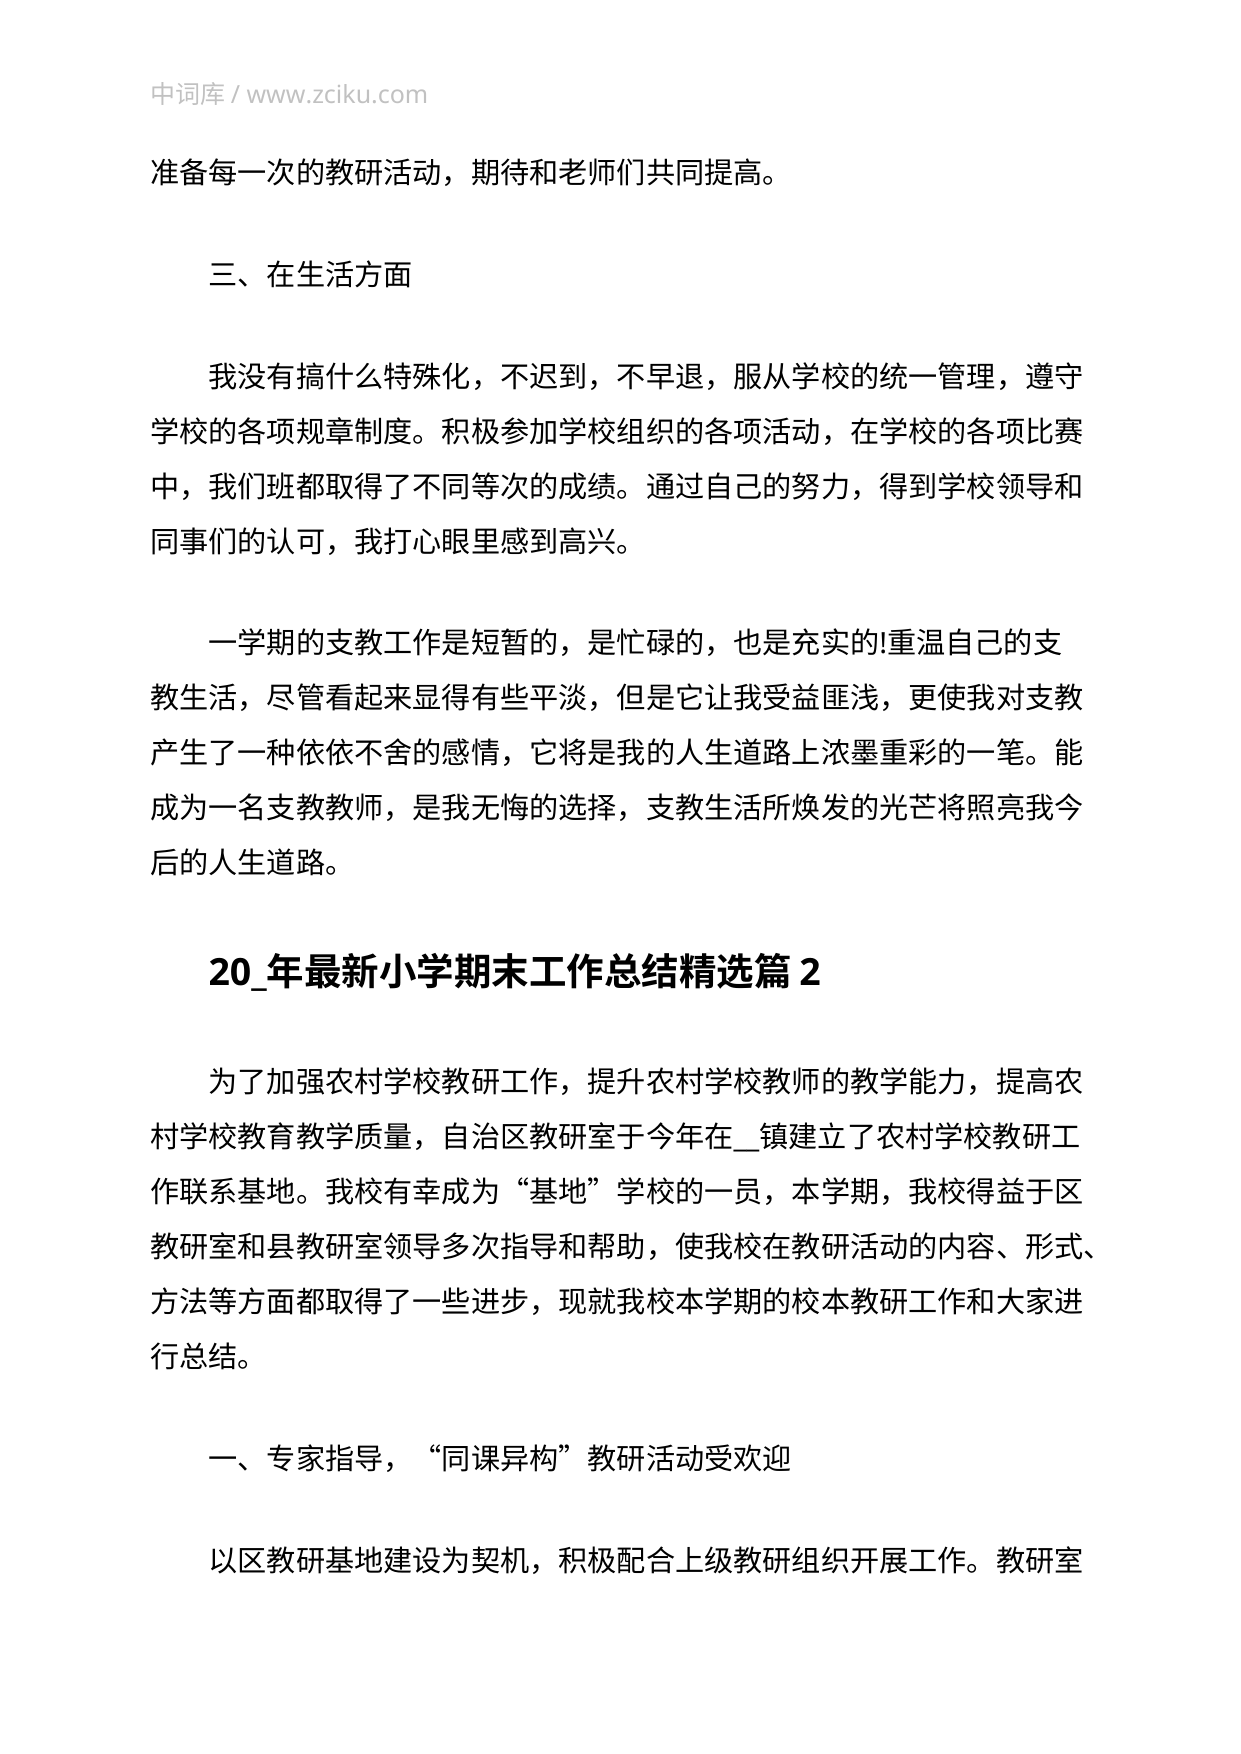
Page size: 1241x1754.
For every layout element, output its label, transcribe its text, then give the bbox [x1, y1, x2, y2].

text 我没有搞什么特殊化，不迟到，不早退，服从学校的统一管理，遵守学校的各项规章制度。积极参加学校组织的各项活动，在学校的各项比赛中，我们班都取得了不同等次的成绩。通过自己的努力，得到学校领导和同事们的认可，我打心眼里感到高兴。 [150, 353, 1090, 561]
text 三、在生活方面 [150, 252, 1090, 294]
text 为了加强农村学校教研工作，提升农村学校教师的教学能力，提高农村学校教育教学质量，自治区教研室于今年在__镇建立了农村学校教研工作联系基地。我校有幸成为“基地”学校的一员，本学期，我校得益于区教研室和县教研室领导多次指导和帮助，使我校在教研活动的内容、形式、方法等方面都取得了一些进步，现就我校本学期的校本教研工作和大家进行总结。 [150, 1059, 1090, 1376]
text 一、专家指导，“同课异构”教研活动受欢迎 [150, 1435, 1090, 1478]
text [150, 150, 1090, 192]
text 一学期的支教工作是短暂的，是忙碌的，也是充实的!重温自己的支教生活，尽管看起来显得有些平淡，但是它让我受益匪浅，更使我对支教产生了一种依依不舍的感情，它将是我的人生道路上浓墨重彩的一笔。能成为一名支教教师，是我无悔的选择，支教生活所焕发的光芒将照亮我今后的人生道路。 [150, 620, 1090, 882]
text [150, 1537, 1090, 1579]
text 20_年最新小学期末工作总结精选篇2 [150, 941, 1090, 996]
